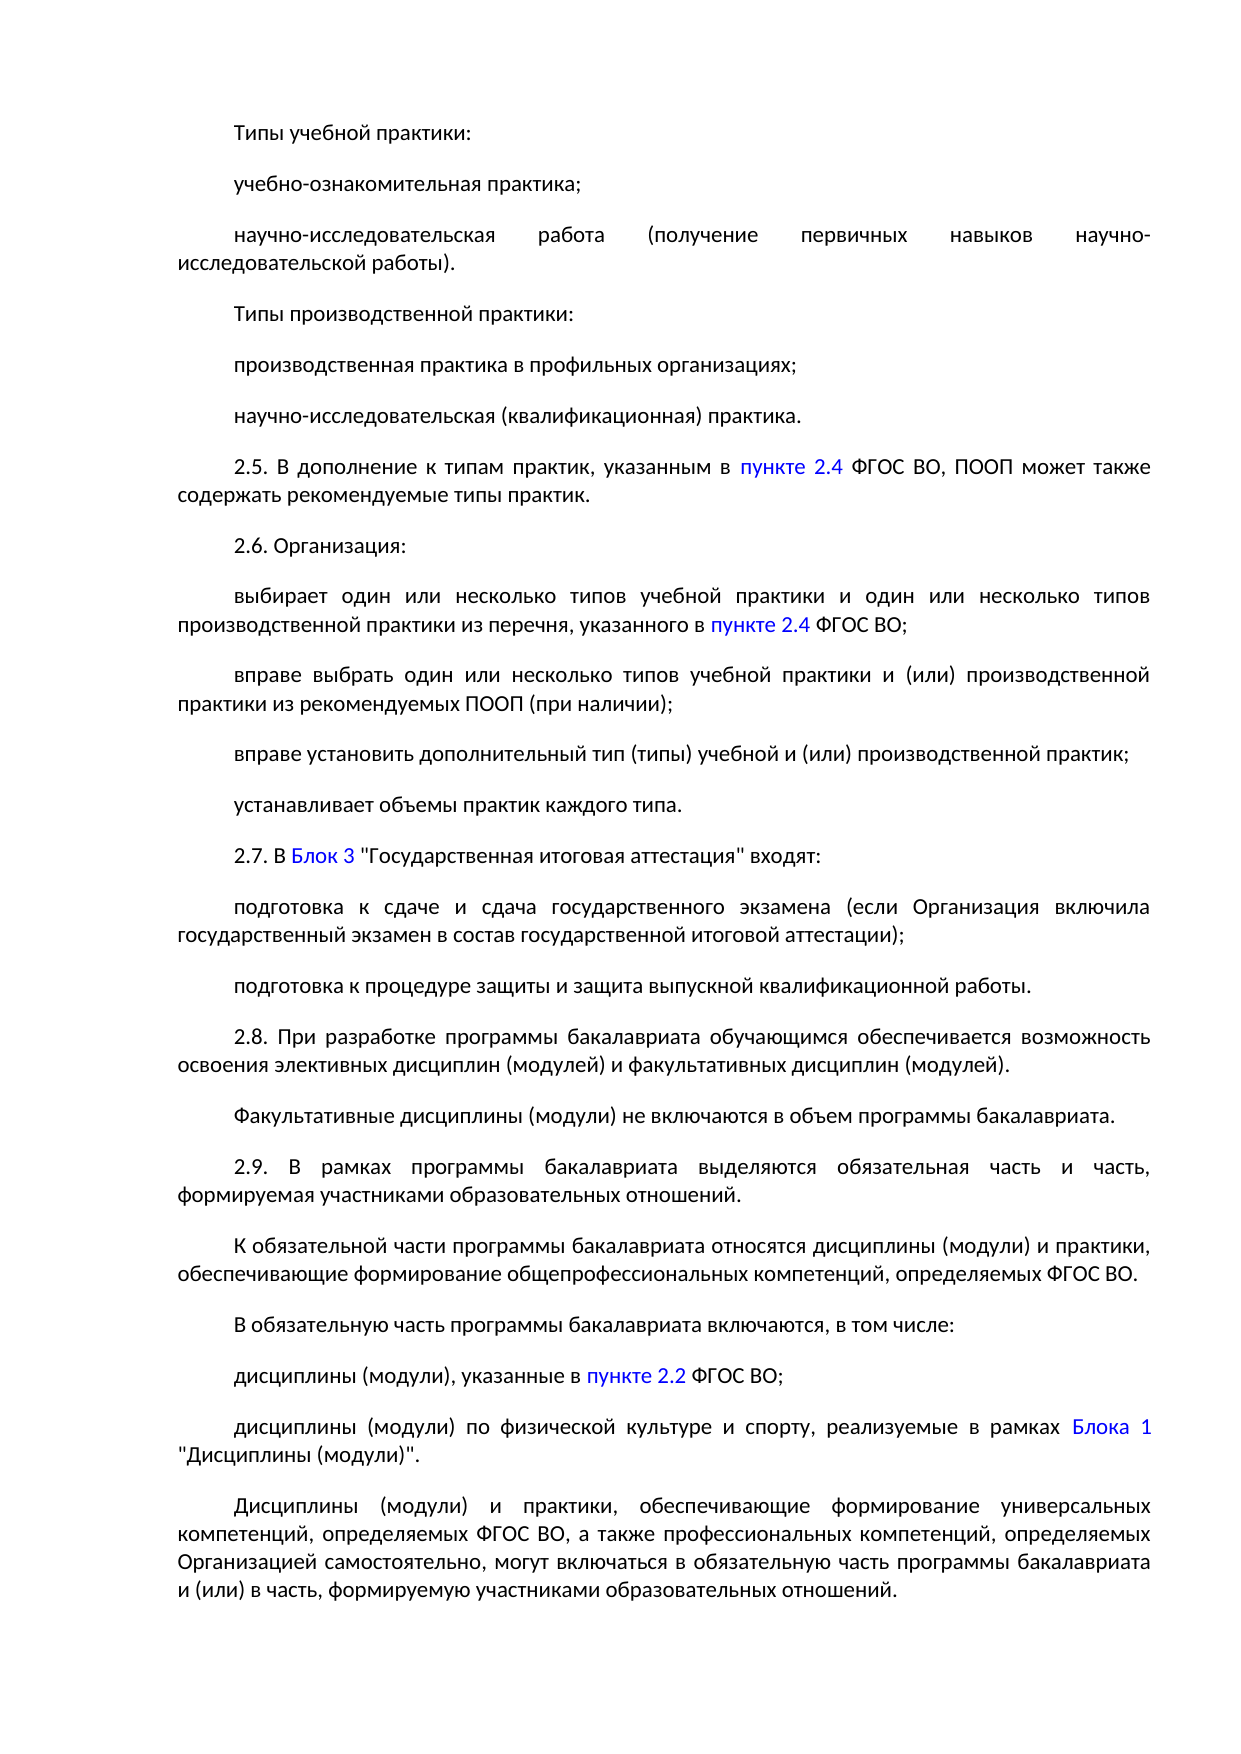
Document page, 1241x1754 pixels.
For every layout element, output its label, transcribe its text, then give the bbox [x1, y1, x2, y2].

text Типы производственной практики: [177, 299, 1152, 327]
text научно-исследовательская (квалификационная) практика. [177, 401, 1152, 429]
text выбирает один или несколько типов учебной практики и один или несколько типов производственной практики из перечня, указанного в пункте 2.4 ФГОС ВО; [177, 582, 1152, 638]
text 2.7. В Блок 3 "Государственная итоговая аттестация" входят: [177, 841, 1152, 869]
text подготовка к процедуре защиты и защита выпускной квалификационной работы. [177, 971, 1152, 999]
text дисциплины (модули), указанные в пункте 2.2 ФГОС ВО; [177, 1361, 1152, 1389]
text В обязательную часть программы бакалавриата включаются, в том числе: [177, 1310, 1152, 1338]
text 2.5. В дополнение к типам практик, указанным в пункте 2.4 ФГОС ВО, ПООП может также содержать рекомендуемые типы практик. [177, 452, 1152, 508]
text 2.6. Организация: [177, 531, 1152, 559]
text К обязательной части программы бакалавриата относятся дисциплины (модули) и практики, обеспечивающие формирование общепрофессиональных компетенций, определяемых ФГОС ВО. [177, 1231, 1152, 1287]
text 2.9. В рамках программы бакалавриата выделяются обязательная часть и часть, формируемая участниками образовательных отношений. [177, 1152, 1152, 1208]
text устанавливает объемы практик каждого типа. [177, 791, 1152, 818]
text учебно-ознакомительная практика; [177, 169, 1152, 197]
text Факультативные дисциплины (модули) не включаются в объем программы бакалавриата. [177, 1101, 1152, 1129]
text Дисциплины (модули) и практики, обеспечивающие формирование универсальных компетенций, определяемых ФГОС ВО, а также профессиональных компетенций, определяемых Организацией самостоятельно, могут включаться в обязательную часть программы бакалавриата и (или) в часть, формируемую участниками образовательных отношений. [177, 1491, 1152, 1603]
text подготовка к сдаче и сдача государственного экзамена (если Организация включила государственный экзамен в состав государственной итоговой аттестации); [177, 892, 1152, 948]
text дисциплины (модули) по физической культуре и спорту, реализуемые в рамках Блока 1 "Дисциплины (модули)". [177, 1412, 1152, 1468]
text вправе установить дополнительный тип (типы) учебной и (или) производственной практик; [177, 739, 1152, 768]
text научно-исследовательская работа (получение первичных навыков научно-исследовательской работы). [177, 220, 1152, 276]
text 2.8. При разработке программы бакалавриата обучающимся обеспечивается возможность освоения элективных дисциплин (модулей) и факультативных дисциплин (модулей). [177, 1022, 1152, 1078]
text Типы учебной практики: [177, 118, 1152, 146]
text вправе выбрать один или несколько типов учебной практики и (или) производственной практики из рекомендуемых ПООП (при наличии); [177, 661, 1152, 717]
text производственная практика в профильных организациях; [177, 350, 1152, 378]
